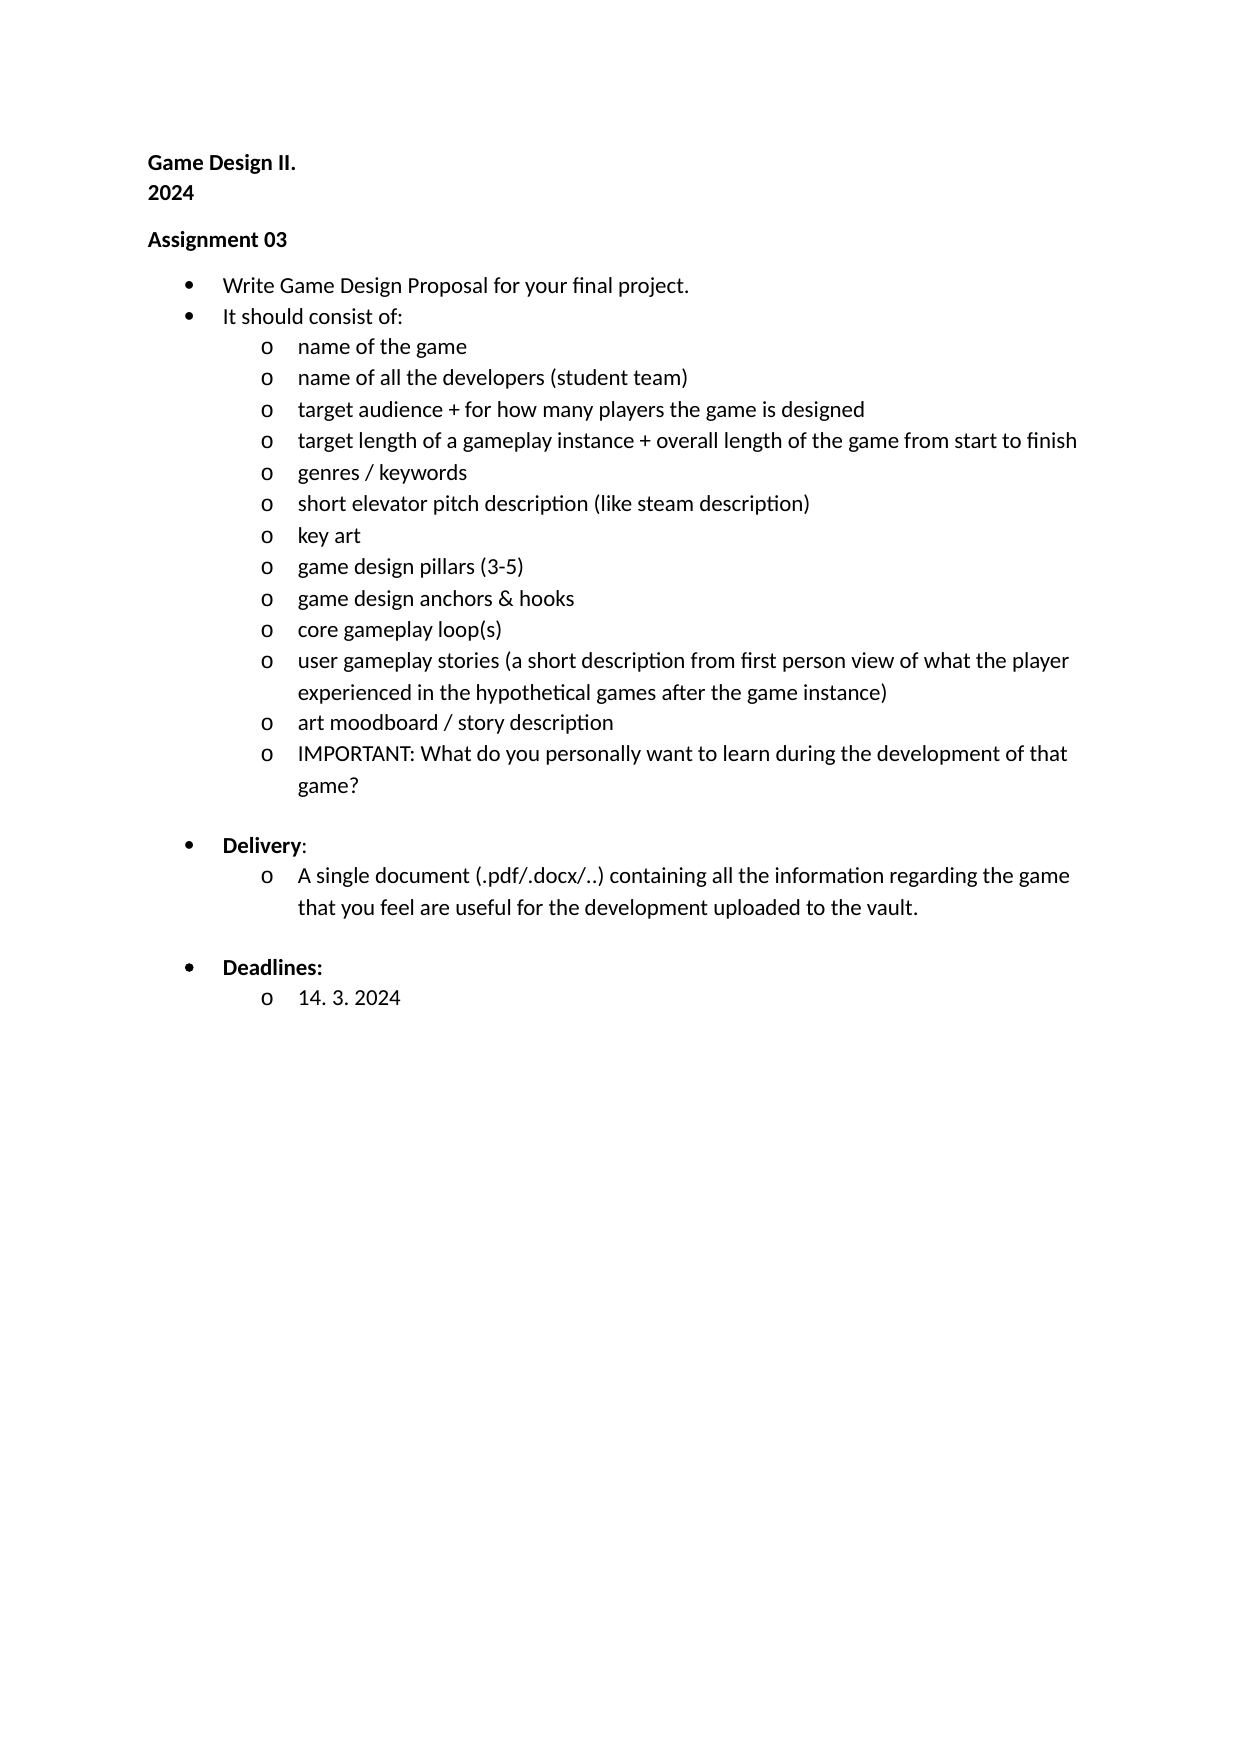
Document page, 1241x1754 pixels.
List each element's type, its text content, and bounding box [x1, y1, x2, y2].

list 14. 3. 2024 [260, 983, 1093, 1013]
list key art [260, 521, 1093, 550]
list name of the game [260, 332, 1093, 361]
list Delivery: [185, 831, 1093, 859]
list target length of a gameplay instance + overall length of the game from start to finish [260, 426, 1093, 456]
list Write Game Design Proposal for your final project. [185, 272, 1093, 299]
text Assignment 03 [148, 225, 1093, 253]
list art moodboard / story description [260, 708, 1093, 737]
list Deadlines: [185, 953, 1093, 981]
list short elevator pitch description (like steam description) [260, 489, 1093, 518]
list genres / keywords [260, 458, 1093, 487]
list game design anchors & hooks [260, 584, 1093, 613]
text Game Design II. 2024 [148, 148, 1093, 206]
list A single document (.pdf/.docx/..) containing all the information regarding the game that you feel are useful for the development uploaded to the vault. [260, 862, 1093, 921]
list user gameplay stories (a short description from first person view of what the player experienced in the hypothetical games after the game instance) [260, 647, 1093, 706]
list IMPORTANT: What do you personally want to learn during the development of that game? [260, 739, 1093, 799]
list name of all the developers (student team) [260, 363, 1093, 393]
list target audience + for how many players the game is designed [260, 395, 1093, 424]
list game design pillars (3-5) [260, 552, 1093, 581]
list It should consist of: [185, 302, 1093, 330]
list core gameplay loop(s) [260, 615, 1093, 644]
